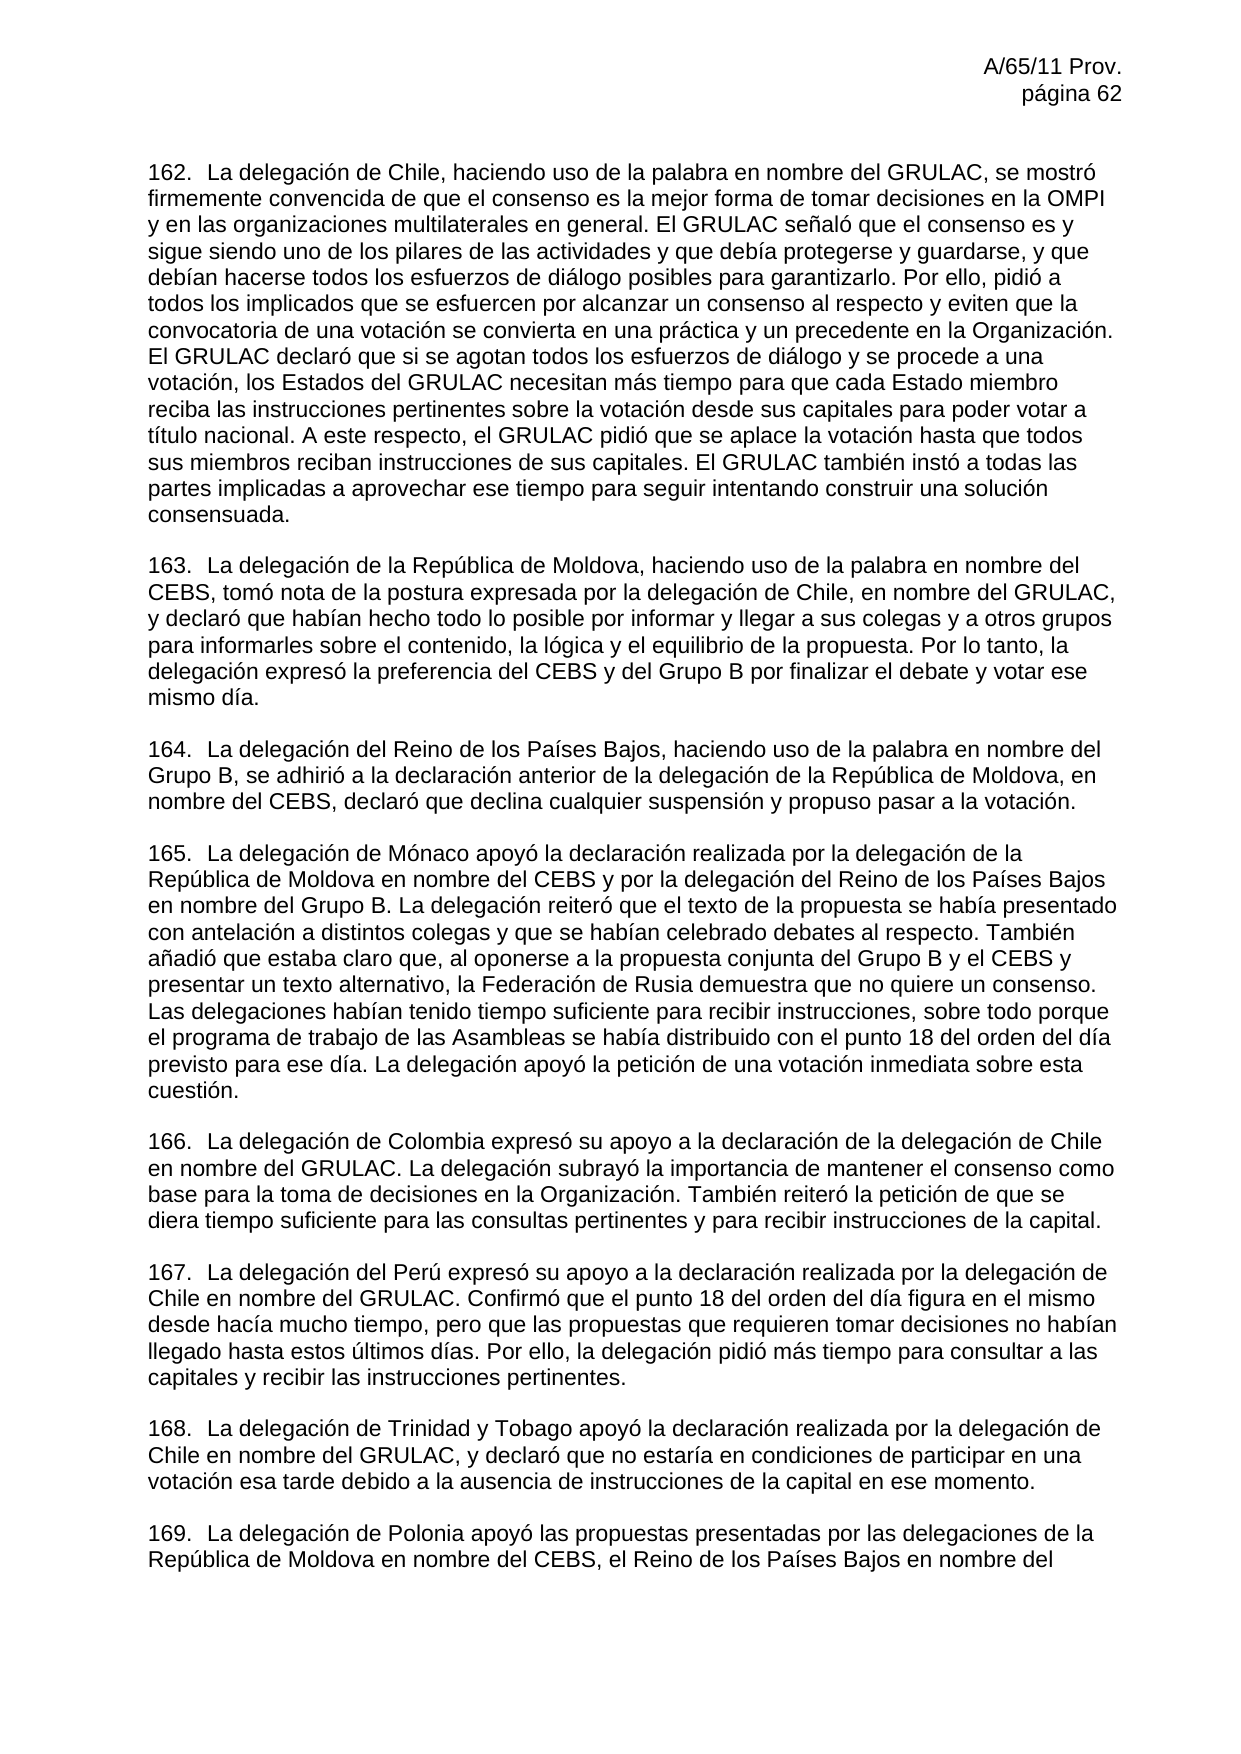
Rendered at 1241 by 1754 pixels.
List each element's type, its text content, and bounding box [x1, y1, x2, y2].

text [148, 1519, 1122, 1572]
text La delegación de Trinidad y Tobago apoyó la declaración realizada por la delegación de Chile en nombre del GRULAC, y declaró que no estaría en condiciones de participar en una votación esa tarde debido a la ausencia de instrucciones de la capital en ese momento. [148, 1415, 1122, 1494]
text La delegación de Chile, haciendo uso de la palabra en nombre del GRULAC, se mostró firmemente convencida de que el consenso es la mejor forma de tomar decisiones en la OMPI y en las organizaciones multilaterales en general. El GRULAC señaló que el consenso es y sigue siendo uno de los pilares de las actividades y que debía protegerse y guardarse, y que debían hacerse todos los esfuerzos de diálogo posibles para garantizarlo. Por ello, pidió a todos los implicados que se esfuercen por alcanzar un consenso al respecto y eviten que la convocatoria de una votación se convierta en una práctica y un precedente en la Organización. El GRULAC declaró que si se agotan todos los esfuerzos de diálogo y se procede a una votación, los Estados del GRULAC necesitan más tiempo para que cada Estado miembro reciba las instrucciones pertinentes sobre la votación desde sus capitales para poder votar a título nacional. A este respecto, el GRULAC pidió que se aplace la votación hasta que todos sus miembros reciban instrucciones de sus capitales. El GRULAC también instó a todas las partes implicadas a aprovechar ese tiempo para seguir intentando construir una solución consensuada. [148, 158, 1122, 527]
text La delegación de Colombia expresó su apoyo a la declaración de la delegación de Chile en nombre del GRULAC. La delegación subrayó la importancia de mantener el consenso como base para la toma de decisiones en la Organización. También reiteró la petición de que se diera tiempo suficiente para las consultas pertinentes y para recibir instrucciones de la capital. [148, 1128, 1122, 1234]
text La delegación del Perú expresó su apoyo a la declaración realizada por la delegación de Chile en nombre del GRULAC. Confirmó que el punto 18 del orden del día figura en el mismo desde hacía mucho tiempo, pero que las propuestas que requieren tomar decisiones no habían llegado hasta estos últimos días. Por ello, la delegación pidió más tiempo para consultar a las capitales y recibir las instrucciones pertinentes. [148, 1259, 1122, 1390]
text La delegación de la República de Moldova, haciendo uso de la palabra en nombre del CEBS, tomó nota de la postura expresada por la delegación de Chile, en nombre del GRULAC, y declaró que habían hecho todo lo posible por informar y llegar a sus colegas y a otros grupos para informarles sobre el contenido, la lógica y el equilibrio de la propuesta. Por lo tanto, la delegación expresó la preferencia del CEBS y del Grupo B por finalizar el debate y votar ese mismo día. [148, 552, 1122, 711]
text La delegación del Reino de los Países Bajos, haciendo uso de la palabra en nombre del Grupo B, se adhirió a la declaración anterior de la delegación de la República de Moldova, en nombre del CEBS, declaró que declina cualquier suspensión y propuso pasar a la votación. [148, 736, 1122, 815]
text La delegación de Mónaco apoyó la declaración realizada por la delegación de la República de Moldova en nombre del CEBS y por la delegación del Reino de los Países Bajos en nombre del Grupo B. La delegación reiteró que el texto de la propuesta se había presentado con antelación a distintos colegas y que se habían celebrado debates al respecto. También añadió que estaba claro que, al oponerse a la propuesta conjunta del Grupo B y el CEBS y presentar un texto alternativo, la Federación de Rusia demuestra que no quiere un consenso. Las delegaciones habían tenido tiempo suficiente para recibir instrucciones, sobre todo porque el programa de trabajo de las Asambleas se había distribuido con el punto 18 del orden del día previsto para ese día. La delegación apoyó la petición de una votación inmediata sobre esta cuestión. [148, 840, 1122, 1103]
